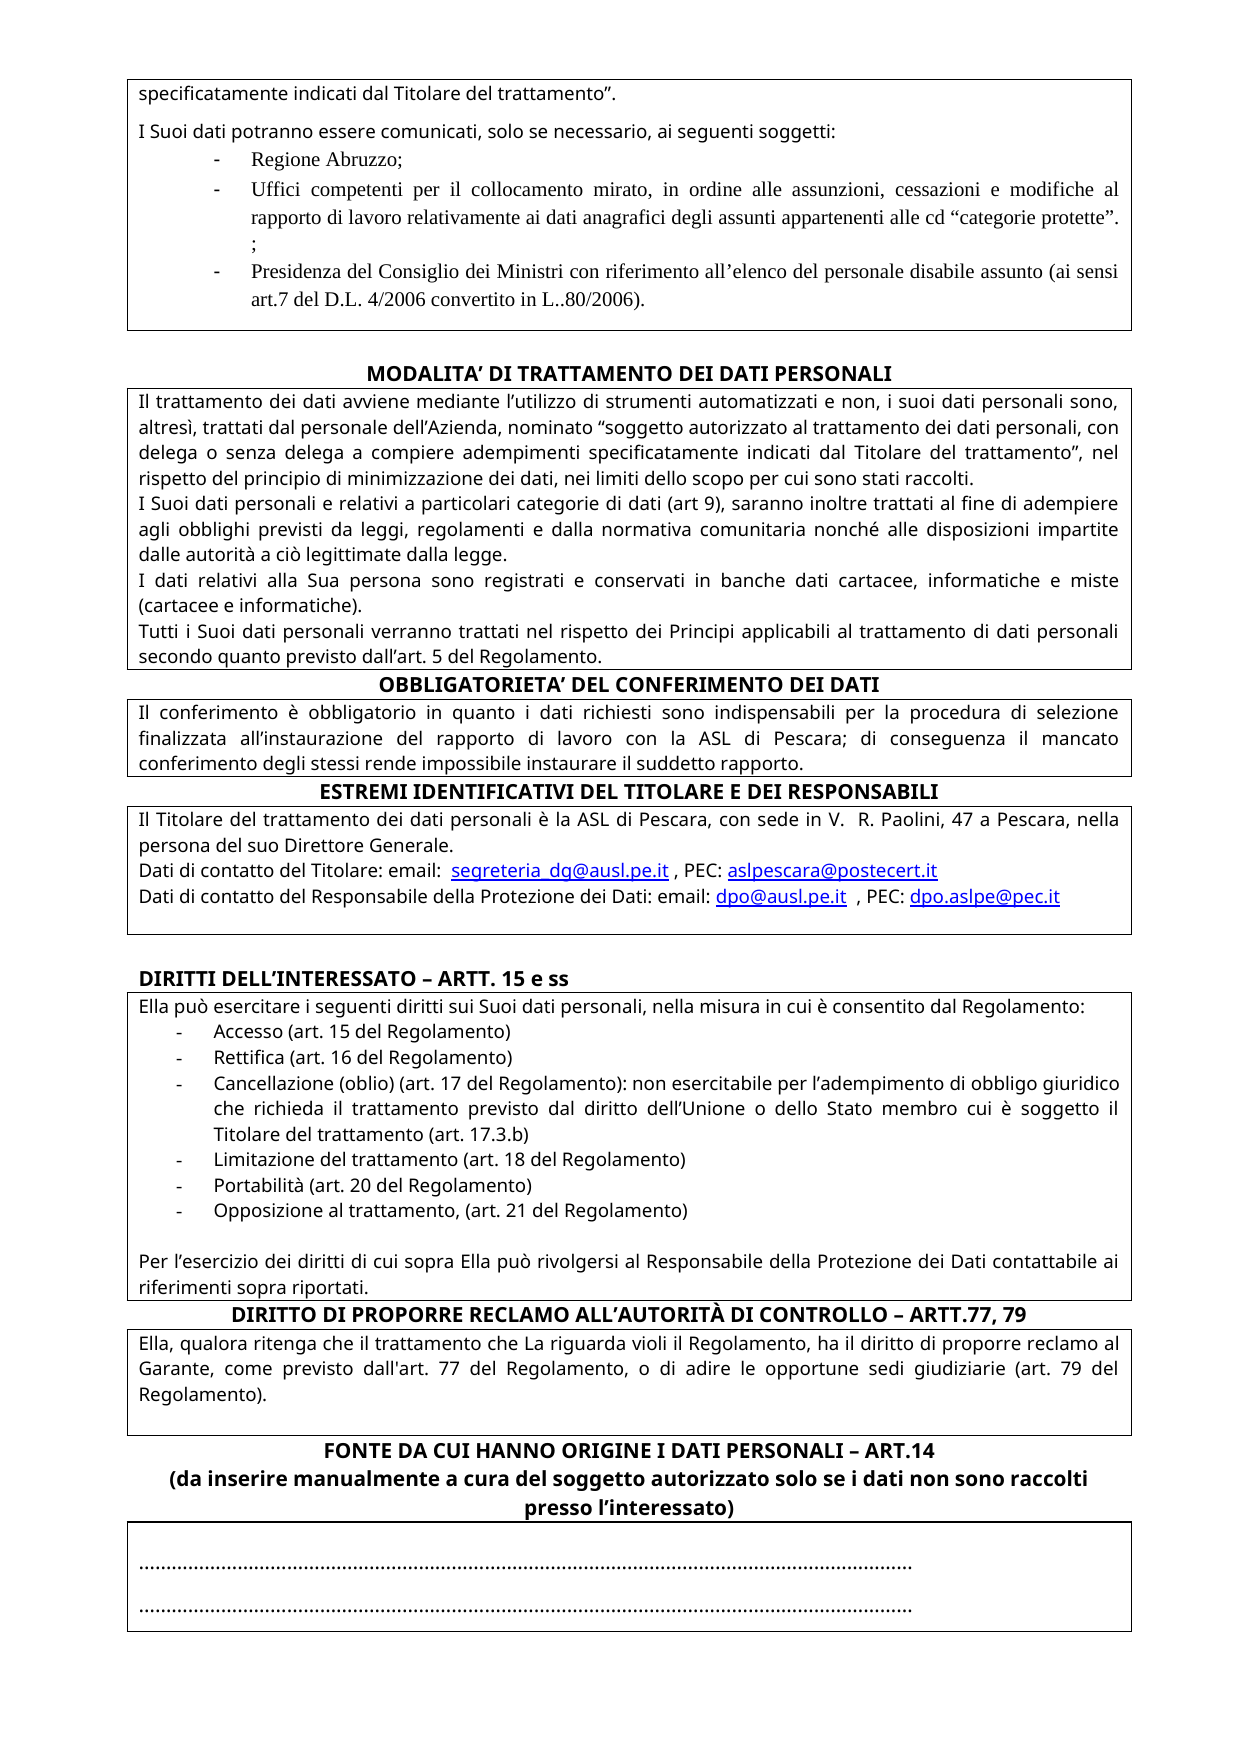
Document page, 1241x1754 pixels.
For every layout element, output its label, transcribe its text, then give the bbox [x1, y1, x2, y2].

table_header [128, 80, 1131, 329]
table_header Il Titolare del trattamento dei dati personali è la ASL di Pescara, con sede in V. R. Paolini, 47 a Pescara, nella persona del suo Direttore Generale. Dati di contatto del Titolare: email: segreteria_dg@ausl.pe.it , PEC: aslpescara@postecert.it Dati di contatto del Responsabile della Protezione dei Dati: email: dpo@ausl.pe.it , PEC: dpo.aslpe@pec.it [128, 807, 1131, 934]
table_header Ella può esercitare i seguenti diritti sui Suoi dati personali, nella misura in cui è consentito dal Regolamento: Accesso (art. 15 del Regolamento) Rettifica (art. 16 del Regolamento) Cancellazione (oblio) (art. 17 del Regolamento): non esercitabile per l’adempimento di obbligo giuridico che richieda il trattamento previsto dal diritto dell’Unione o dello Stato membro cui è soggetto il Titolare del trattamento (art. 17.3.b) Limitazione del trattamento (art. 18 del Regolamento) Portabilità (art. 20 del Regolamento) Opposizione al trattamento, (art. 21 del Regolamento) Per l’esercizio dei diritti di cui sopra Ella può rivolgersi al Responsabile della Protezione dei Dati contattabile ai riferimenti sopra riportati. [128, 993, 1131, 1299]
text DIRITTO DI PROPORRE RECLAMO ALL’AUTORITÀ DI CONTROLLO – ARTT.77, 79 [138, 1301, 1120, 1329]
text ESTREMI IDENTIFICATIVI DEL TITOLARE E DEI RESPONSABILI [138, 777, 1120, 806]
table_header Il trattamento dei dati avviene mediante l’utilizzo di strumenti automatizzati e non, i suoi dati personali sono, altresì, trattati dal personale dell’Azienda, nominato “soggetto autorizzato al trattamento dei dati personali, con delega o senza delega a compiere adempimenti specificatamente indicati dal Titolare del trattamento”, nel rispetto del principio di minimizzazione dei dati, nei limiti dello scopo per cui sono stati raccolti. I Suoi dati personali e relativi a particolari categorie di dati (art 9), saranno inoltre trattati al fine di adempiere agli obblighi previsti da leggi, regolamenti e dalla normativa comunitaria nonché alle disposizioni impartite dalle autorità a ciò legittimate dalla legge. I dati relativi alla Sua persona sono registrati e conservati in banche dati cartacee, informatiche e miste (cartacee e informatiche). Tutti i Suoi dati personali verranno trattati nel rispetto dei Principi applicabili al trattamento di dati personali secondo quanto previsto dall’art. 5 del Regolamento. [128, 389, 1131, 669]
text FONTE DA CUI HANNO ORIGINE I DATI PERSONALI – ART.14 [138, 1436, 1120, 1464]
text OBBLIGATORIETA’ DEL CONFERIMENTO DEI DATI [138, 670, 1120, 699]
table_header Il conferimento è obbligatorio in quanto i dati richiesti sono indispensabili per la procedura di selezione finalizzata all’instaurazione del rapporto di lavoro con la ASL di Pescara; di conseguenza il mancato conferimento degli stessi rende impossibile instaurare il suddetto rapporto. [128, 700, 1131, 776]
text DIRITTI DELL’INTERESSATO – ARTT. 15 e ss [138, 964, 1120, 992]
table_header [128, 1523, 1131, 1631]
table_header Ella, qualora ritenga che il trattamento che La riguarda violi il Regolamento, ha il diritto di proporre reclamo al Garante, come previsto dall'art. 77 del Regolamento, o di adire le opportune sedi giudiziarie (art. 79 del Regolamento). [128, 1330, 1131, 1435]
text (da inserire manualmente a cura del soggetto autorizzato solo se i dati non sono raccolti presso l’interessato) [138, 1464, 1120, 1521]
text MODALITA’ DI TRATTAMENTO DEI DATI PERSONALI [138, 359, 1120, 387]
